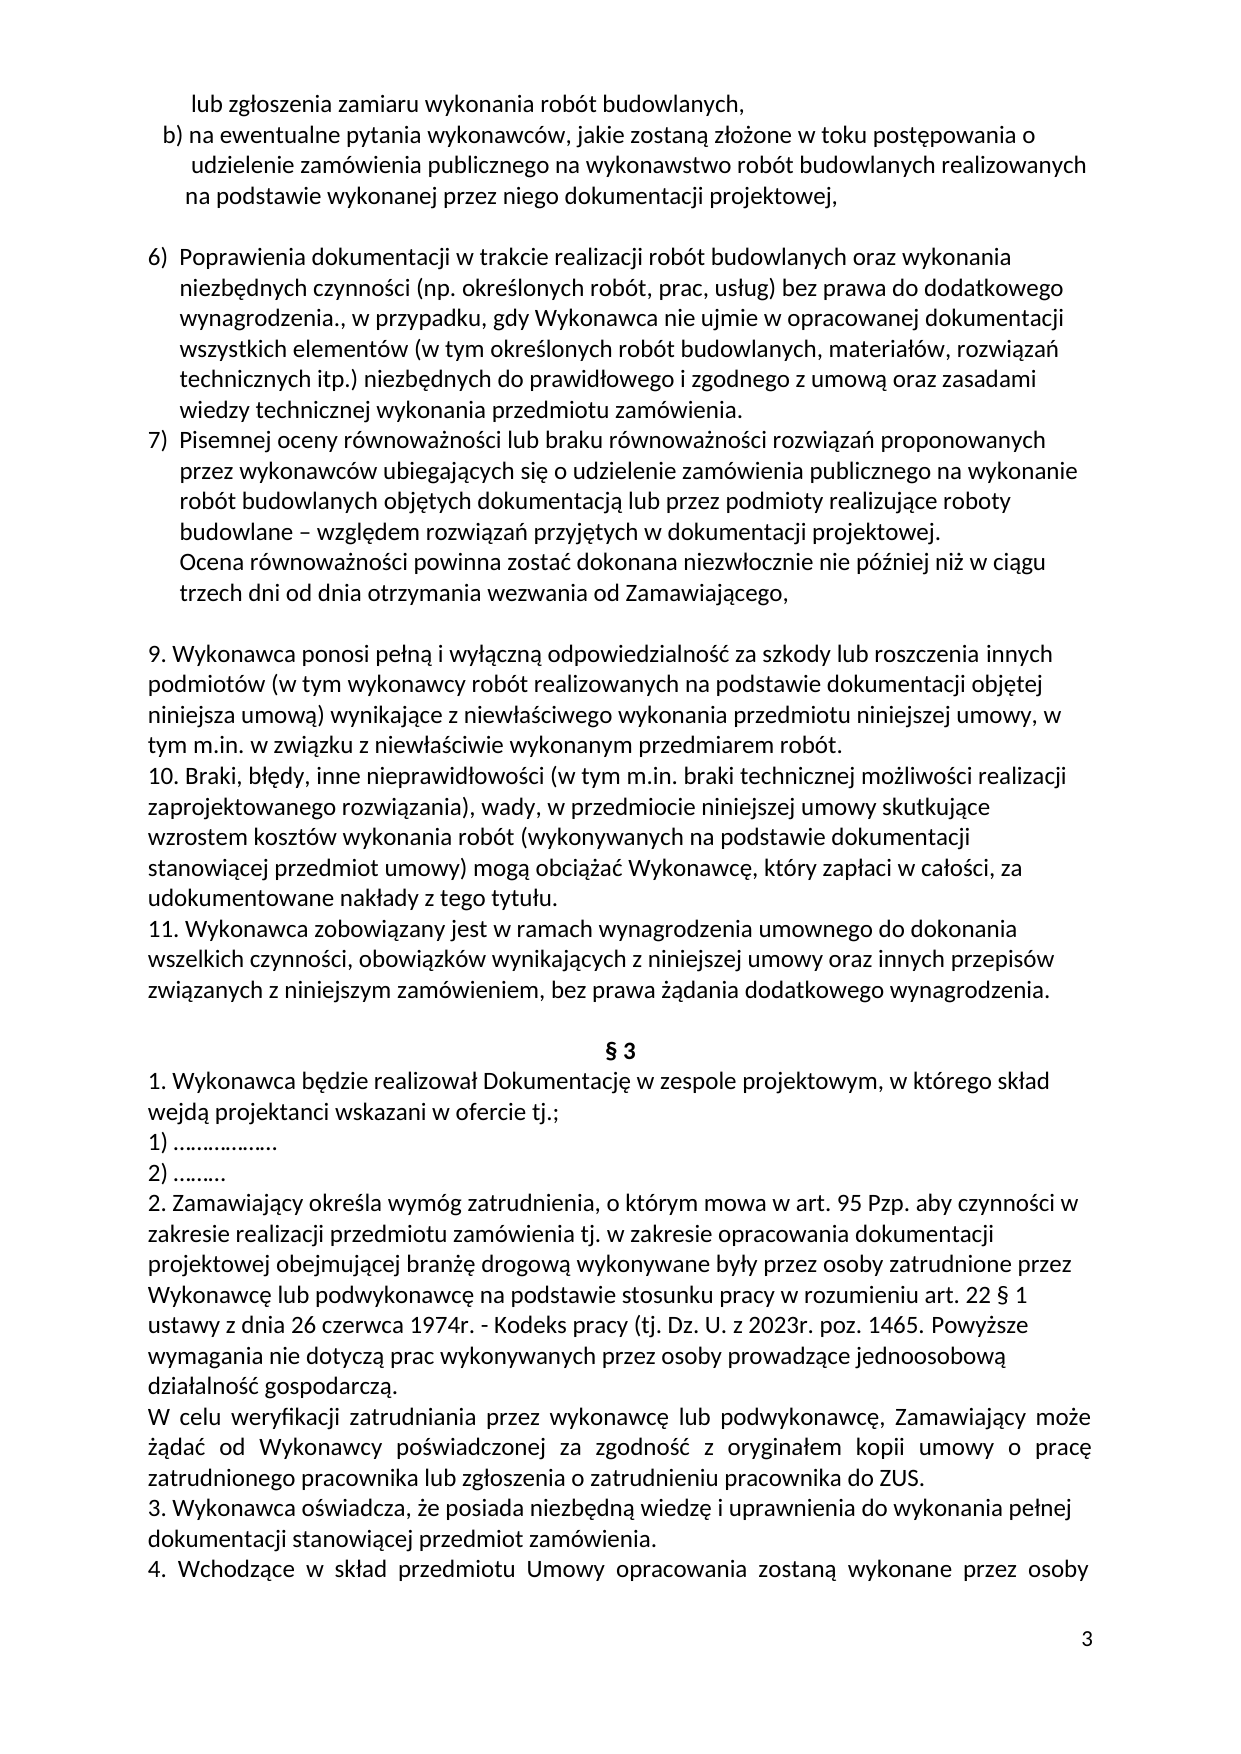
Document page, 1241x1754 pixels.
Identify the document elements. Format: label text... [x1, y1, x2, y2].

text niezbędnych czynności (np. określonych robót, prac, usług) bez prawa do dodatkowego [162, 272, 1093, 302]
text 9. Wykonawca ponosi pełną i wyłączną odpowiedzialność za szkody lub roszczenia innych [148, 638, 1093, 668]
text 2. Zamawiający określa wymóg zatrudnienia, o którym mowa w art. 95 Pzp. aby czynności w zakresie realizacji przedmiotu zamówienia tj. w zakresie opracowania dokumentacji projektowej obejmującej branżę drogową wykonywane były przez osoby zatrudnione przez Wykonawcę lub podwykonawcę na podstawie stosunku pracy w rozumieniu art. 22 § 1 ustawy z dnia 26 czerwca 1974r. - Kodeks pracy (tj. Dz. U. z 2023r. poz. 1465. Powyższe wymagania nie dotyczą prac wykonywanych przez osoby prowadzące jednoosobową działalność gospodarczą. [148, 1187, 1093, 1401]
text udzielenie zamówienia publicznego na wykonawstwo robót budowlanych realizowanych [162, 150, 1088, 180]
text b) na ewentualne pytania wykonawców, jakie zostaną złożone w toku postępowania o [162, 119, 1088, 150]
text niniejsza umową) wynikające z niewłaściwego wykonania przedmiotu niniejszej umowy, w [148, 699, 1093, 729]
text 3. Wykonawca oświadcza, że posiada niezbędną wiedzę i uprawnienia do wykonania pełnej dokumentacji stanowiącej przedmiot zamówienia. [148, 1493, 1093, 1554]
text 1. Wykonawca będzie realizował Dokumentację w zespole projektowym, w którego skład wejdą projektanci wskazani w ofercie tj.; [148, 1065, 1093, 1126]
text budowlane – względem rozwiązań przyjętych w dokumentacji projektowej. [162, 516, 1093, 546]
text trzech dni od dnia otrzymania wezwania od Zamawiającego, [162, 577, 1093, 607]
text 7) Pisemnej oceny równoważności lub braku równoważności rozwiązań proponowanych [148, 424, 1093, 455]
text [148, 1554, 1091, 1584]
text podmiotów (w tym wykonawcy robót realizowanych na podstawie dokumentacji objętej [148, 668, 1093, 699]
text 6) Poprawienia dokumentacji w trakcie realizacji robót budowlanych oraz wykonania [148, 241, 1093, 272]
text § 3 [148, 1035, 1093, 1065]
text wszystkich elementów (w tym określonych robót budowlanych, materiałów, rozwiązań [162, 333, 1093, 363]
text lub zgłoszenia zamiaru wykonania robót budowlanych, [162, 89, 1088, 119]
text 10. Braki, błędy, inne nieprawidłowości (w tym m.in. braki technicznej możliwości realizacji [148, 760, 1093, 791]
text 11. Wykonawca zobowiązany jest w ramach wynagrodzenia umownego do dokonania wszelkich czynności, obowiązków wynikających z niniejszej umowy oraz innych przepisów związanych z niniejszym zamówieniem, bez prawa żądania dodatkowego wynagrodzenia. [148, 913, 1093, 1004]
text Ocena równoważności powinna zostać dokonana niezwłocznie nie później niż w ciągu [162, 546, 1093, 577]
text zaprojektowanego rozwiązania), wady, w przedmiocie niniejszej umowy skutkujące wzrostem kosztów wykonania robót (wykonywanych na podstawie dokumentacji stanowiącej przedmiot umowy) mogą obciążać Wykonawcę, który zapłaci w całości, za udokumentowane nakłady z tego tytułu. [148, 791, 1093, 913]
text tym m.in. w związku z niewłaściwie wykonanym przedmiarem robót. [148, 729, 1093, 760]
text przez wykonawców ubiegających się o udzielenie zamówienia publicznego na wykonanie [162, 455, 1093, 485]
text technicznych itp.) niezbędnych do prawidłowego i zgodnego z umową oraz zasadami [162, 363, 1093, 394]
text wynagrodzenia., w przypadku, gdy Wykonawca nie ujmie w opracowanej dokumentacji [162, 302, 1093, 333]
text wiedzy technicznej wykonania przedmiotu zamówienia. [162, 394, 1093, 424]
text robót budowlanych objętych dokumentacją lub przez podmioty realizujące roboty [162, 485, 1093, 516]
text 2) ……… [148, 1157, 1093, 1187]
text na podstawie wykonanej przez niego dokumentacji projektowej, [162, 180, 1088, 211]
text 1) ……………… [148, 1126, 1093, 1157]
text W celu weryfikacji zatrudniania przez wykonawcę lub podwykonawcę, Zamawiający może żądać od Wykonawcy poświadczonej za zgodność z oryginałem kopii umowy o pracę zatrudnionego pracownika lub zgłoszenia o zatrudnieniu pracownika do ZUS. [148, 1401, 1093, 1493]
